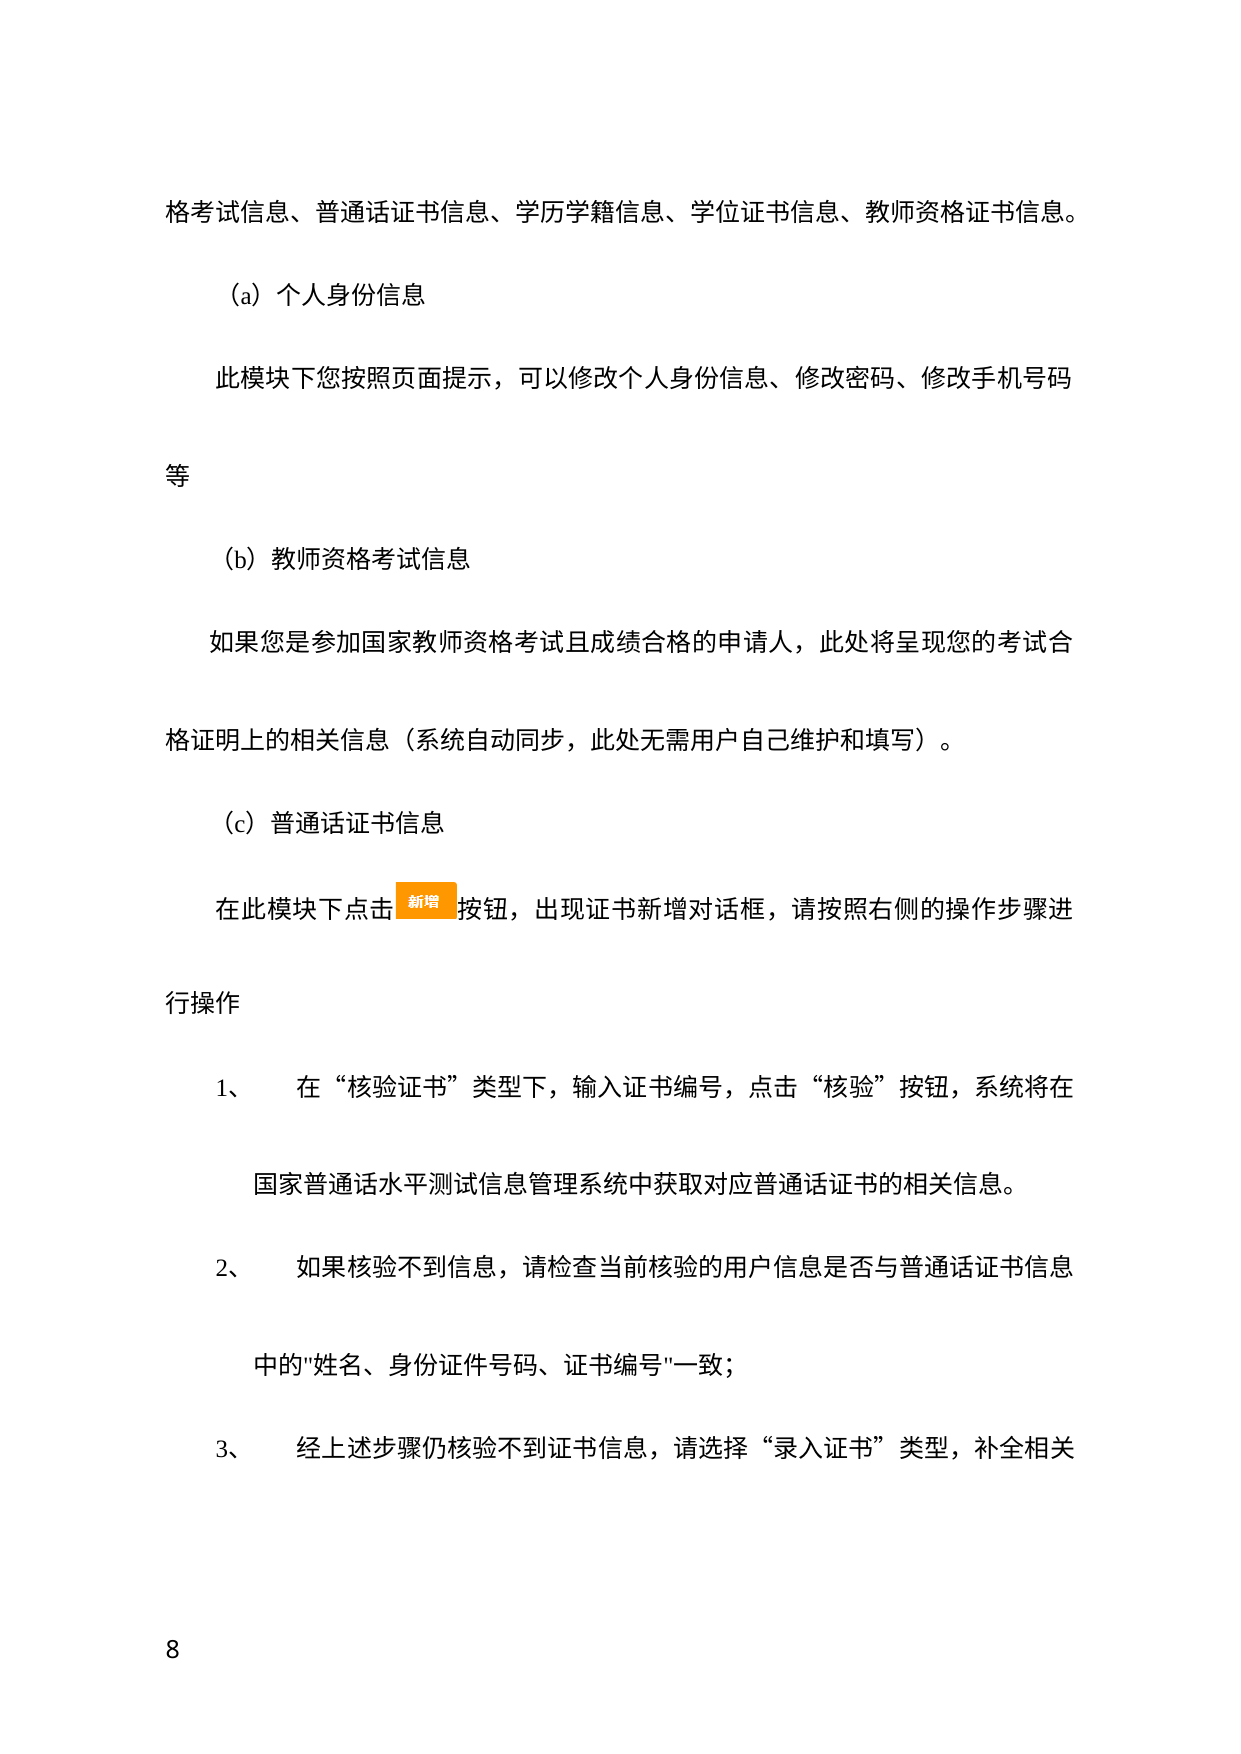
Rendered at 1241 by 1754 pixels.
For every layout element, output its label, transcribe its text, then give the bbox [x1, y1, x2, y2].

list 如果核验不到信息，请检查当前核验的用户信息是否与普通话证书信息中的"姓名、身份证件号码、证书编号"一致； [215, 1233, 1075, 1396]
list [215, 1414, 1075, 1479]
text （b）教师资格考试信息 [165, 525, 1075, 590]
text （c）普通话证书信息 [165, 789, 1075, 854]
text 在此模块下点击按钮，出现证书新增对话框，请按照右侧的操作步骤进行操作 [165, 872, 1075, 1034]
text 此模块下您按照页面提示，可以修改个人身份信息、修改密码、修改手机号码等 [165, 344, 1075, 507]
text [165, 178, 1075, 243]
picture [395, 882, 458, 919]
text 如果您是参加国家教师资格考试且成绩合格的申请人，此处将呈现您的考试合格证明上的相关信息（系统自动同步，此处无需用户自己维护和填写）。 [165, 608, 1075, 771]
list 在“核验证书”类型下，输入证书编号，点击“核验”按钮，系统将在国家普通话水平测试信息管理系统中获取对应普通话证书的相关信息。 [215, 1053, 1075, 1215]
text （a）个人身份信息 [165, 261, 1075, 326]
